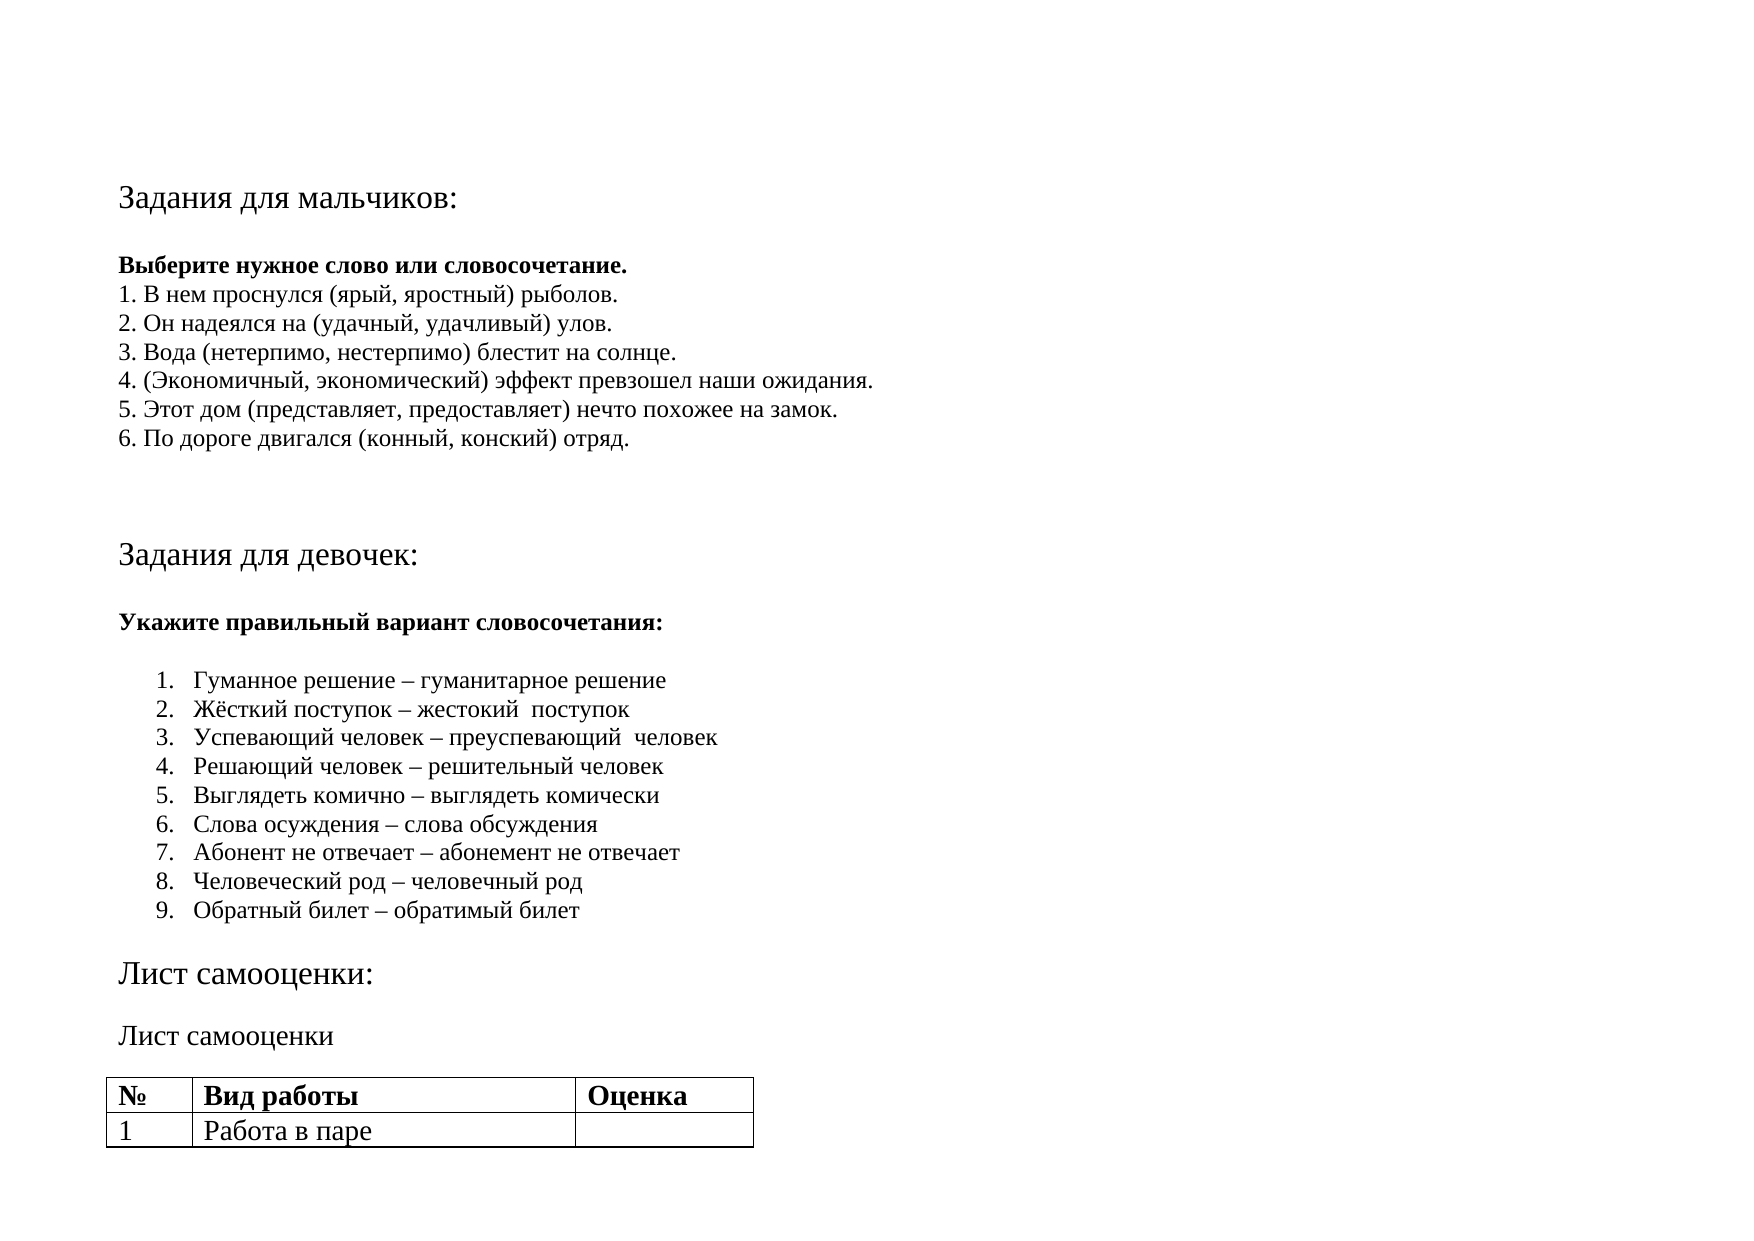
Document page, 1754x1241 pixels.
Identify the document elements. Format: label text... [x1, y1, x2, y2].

list Выглядеть комично – выглядеть комически [156, 780, 1636, 809]
table_header Вид работы [193, 1078, 575, 1112]
text Задания для девочек: [118, 534, 1636, 572]
table_cell [576, 1113, 753, 1146]
list Успевающий человек – преуспевающий человек [156, 722, 1636, 751]
table_cell Работа в паре [193, 1113, 575, 1146]
table_header № [107, 1078, 192, 1112]
table_cell 1 [107, 1113, 192, 1146]
list Решающий человек – решительный человек [156, 751, 1636, 780]
list Обратный билет – обратимый билет [156, 895, 1636, 924]
list Жёсткий поступок – жестокий поступок [156, 694, 1636, 722]
text Укажите правильный вариант словосочетания: [118, 607, 1636, 636]
table_header Оценка [576, 1078, 753, 1112]
list Человеческий род – человечный род [156, 866, 1636, 895]
text Лист самооценки [118, 1018, 1636, 1051]
list Абонент не отвечает – абонемент не отвечает [156, 837, 1636, 866]
text Задания для мальчиков: [118, 177, 1636, 216]
text Выберите нужное слово или словосочетание. 1. В нем проснулся (ярый, яростный) рыболов. 2. Он надеялся на (удачный, удачливый) улов. 3. Вода (нетерпимо, нестерпимо) блестит на солнце. 4. (Экономичный, экономический) эффект превзошел наши ожидания. 5. Этот дом (представляет, предоставляет) нечто похожее на замок. 6. По дороге двигался (конный, конский) отряд. [118, 250, 1636, 452]
list Гуманное решение – гуманитарное решение [156, 665, 1636, 694]
list Слова осуждения – слова обсуждения [156, 809, 1636, 837]
text Лист самооценки: [118, 953, 1636, 991]
